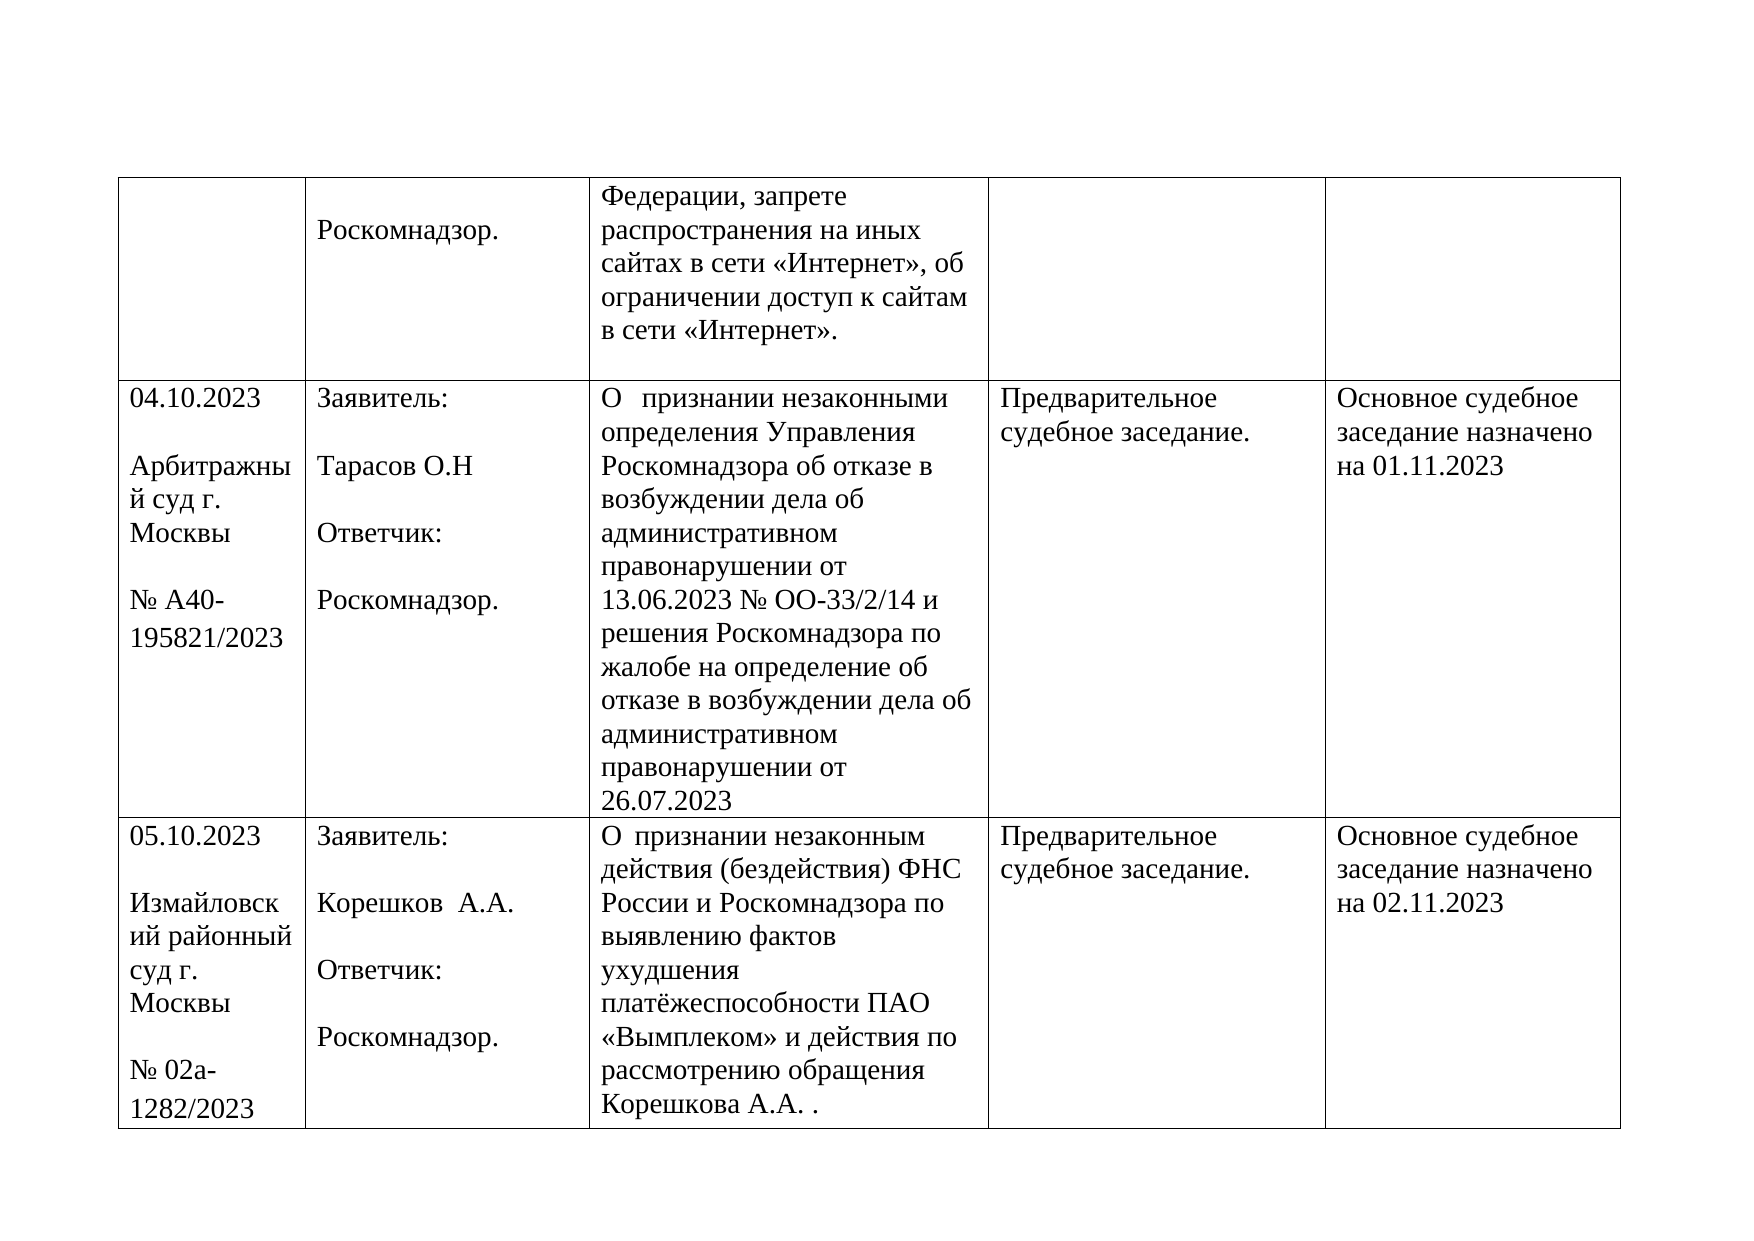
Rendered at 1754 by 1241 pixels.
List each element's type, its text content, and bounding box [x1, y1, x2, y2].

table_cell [590, 818, 988, 1128]
table_cell О признании незаконными определения Управления Роскомнадзора об отказе в возбуждении дела об административном правонарушении от 13.06.2023 № ОО-33/2/14 и решения Роскомнадзора по жалобе на определение об отказе в возбуждении дела об административном правонарушении от 26.07.2023 [590, 381, 988, 817]
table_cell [119, 818, 305, 1128]
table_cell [989, 818, 1325, 1128]
table_cell 04.10.2023 Арбитражный суд г. Москвы № А40-195821/2023 [119, 381, 305, 817]
table_cell Основное судебное заседание назначено на 01.11.2023 [1326, 381, 1620, 817]
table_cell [306, 178, 589, 379]
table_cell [1326, 818, 1620, 1128]
table_cell Предварительное судебное заседание. [989, 381, 1325, 817]
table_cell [1326, 178, 1620, 379]
table_cell Заявитель: Тарасов О.Н Ответчик: Роскомнадзор. [306, 381, 589, 817]
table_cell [989, 178, 1325, 379]
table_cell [306, 818, 589, 1128]
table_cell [590, 178, 988, 379]
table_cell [119, 178, 305, 379]
